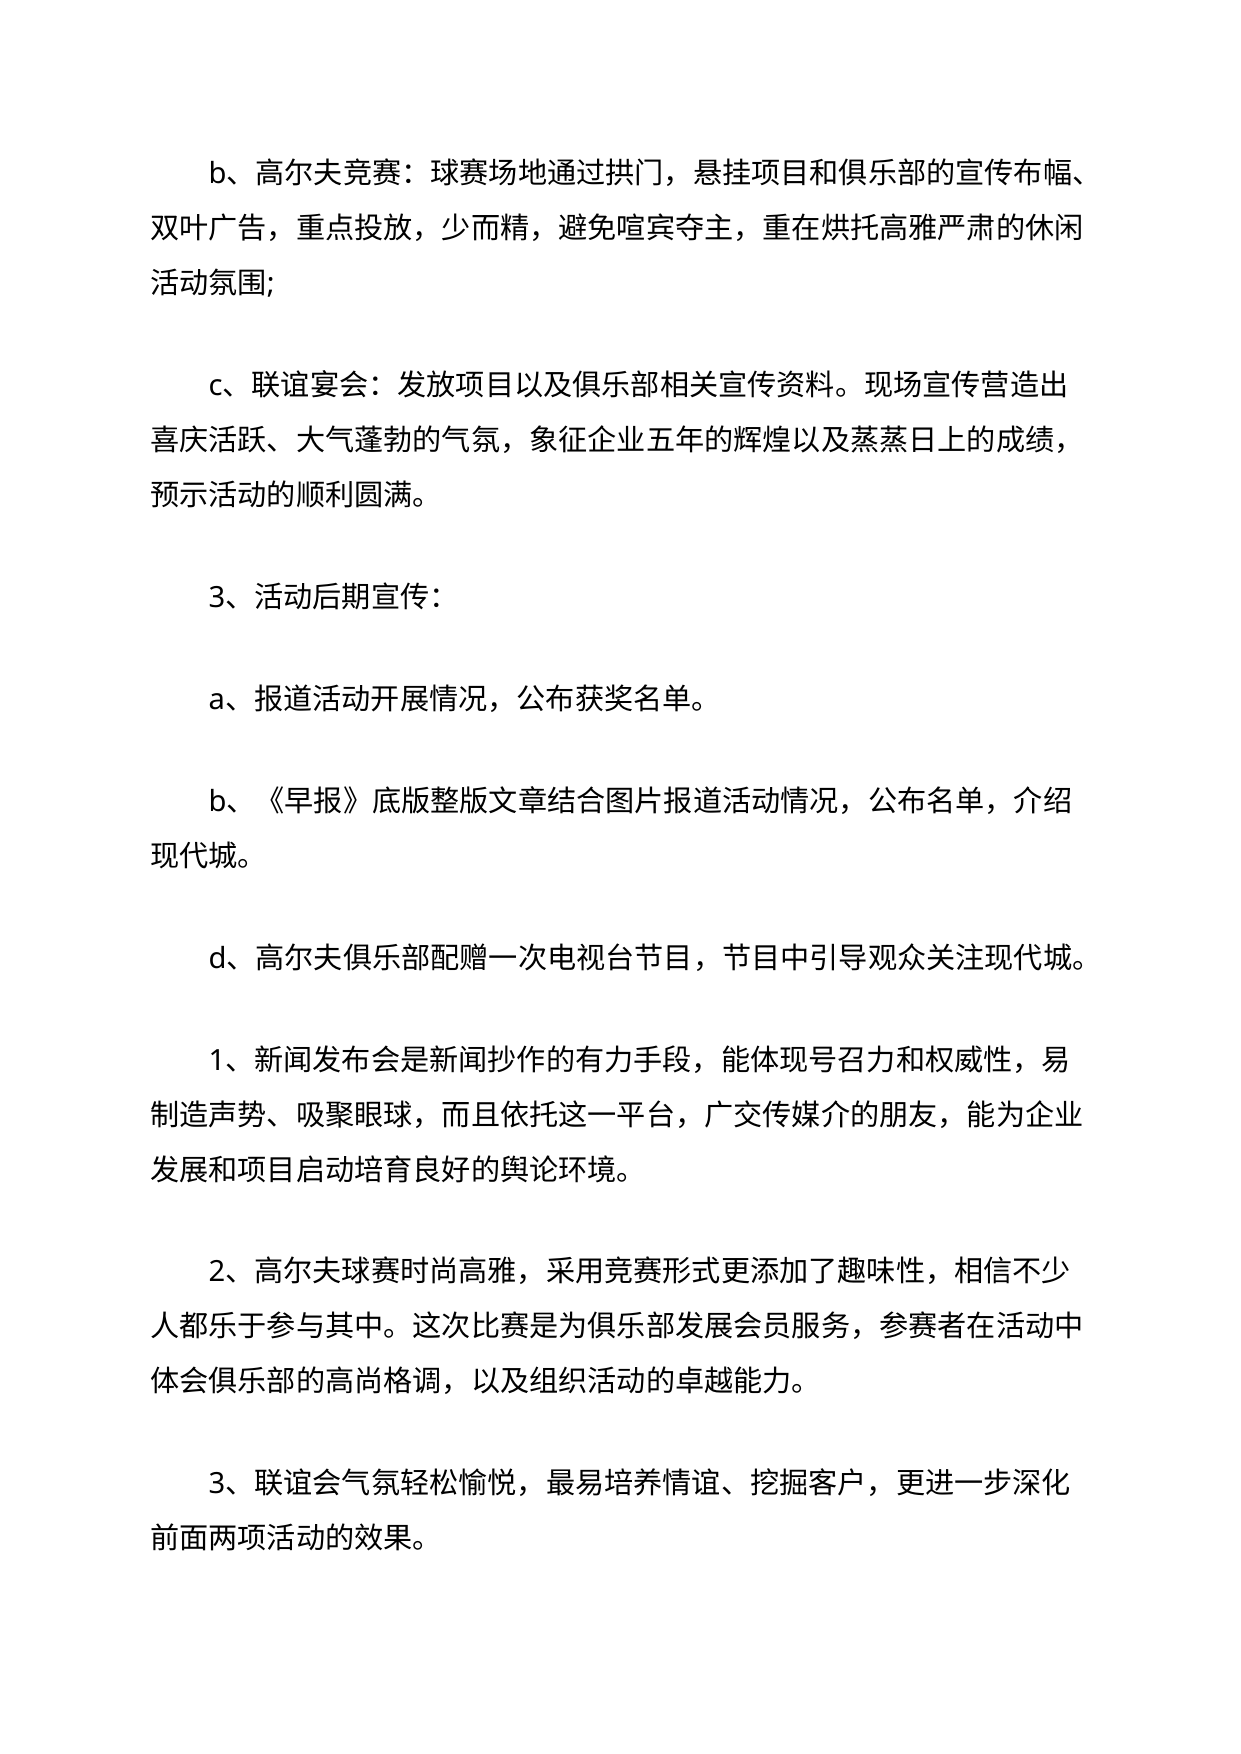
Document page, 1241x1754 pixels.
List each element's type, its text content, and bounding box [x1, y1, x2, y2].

text 3、活动后期宣传： [150, 573, 1090, 616]
text 3、联谊会气氛轻松愉悦，最易培养情谊、挖掘客户，更进一步深化前面两项活动的效果。 [150, 1459, 1090, 1557]
text c、联谊宴会：发放项目以及俱乐部相关宣传资料。现场宣传营造出喜庆活跃、大气蓬勃的气氛，象征企业五年的辉煌以及蒸蒸日上的成绩，预示活动的顺利圆满。 [150, 362, 1090, 514]
text 2、高尔夫球赛时尚高雅，采用竞赛形式更添加了趣味性，相信不少人都乐于参与其中。这次比赛是为俱乐部发展会员服务，参赛者在活动中体会俱乐部的高尚格调，以及组织活动的卓越能力。 [150, 1248, 1090, 1400]
text a、报道活动开展情况，公布获奖名单。 [150, 676, 1090, 718]
text d、高尔夫俱乐部配赠一次电视台节目，节目中引导观众关注现代城。 [150, 934, 1090, 977]
text b、《早报》底版整版文章结合图片报道活动情况，公布名单，介绍现代城。 [150, 777, 1090, 875]
text b、高尔夫竞赛：球赛场地通过拱门，悬挂项目和俱乐部的宣传布幅、双叶广告，重点投放，少而精，避免喧宾夺主，重在烘托高雅严肃的休闲活动氛围; [150, 150, 1090, 302]
text 1、新闻发布会是新闻抄作的有力手段，能体现号召力和权威性，易制造声势、吸聚眼球，而且依托这一平台，广交传媒介的朋友，能为企业发展和项目启动培育良好的舆论环境。 [150, 1036, 1090, 1188]
